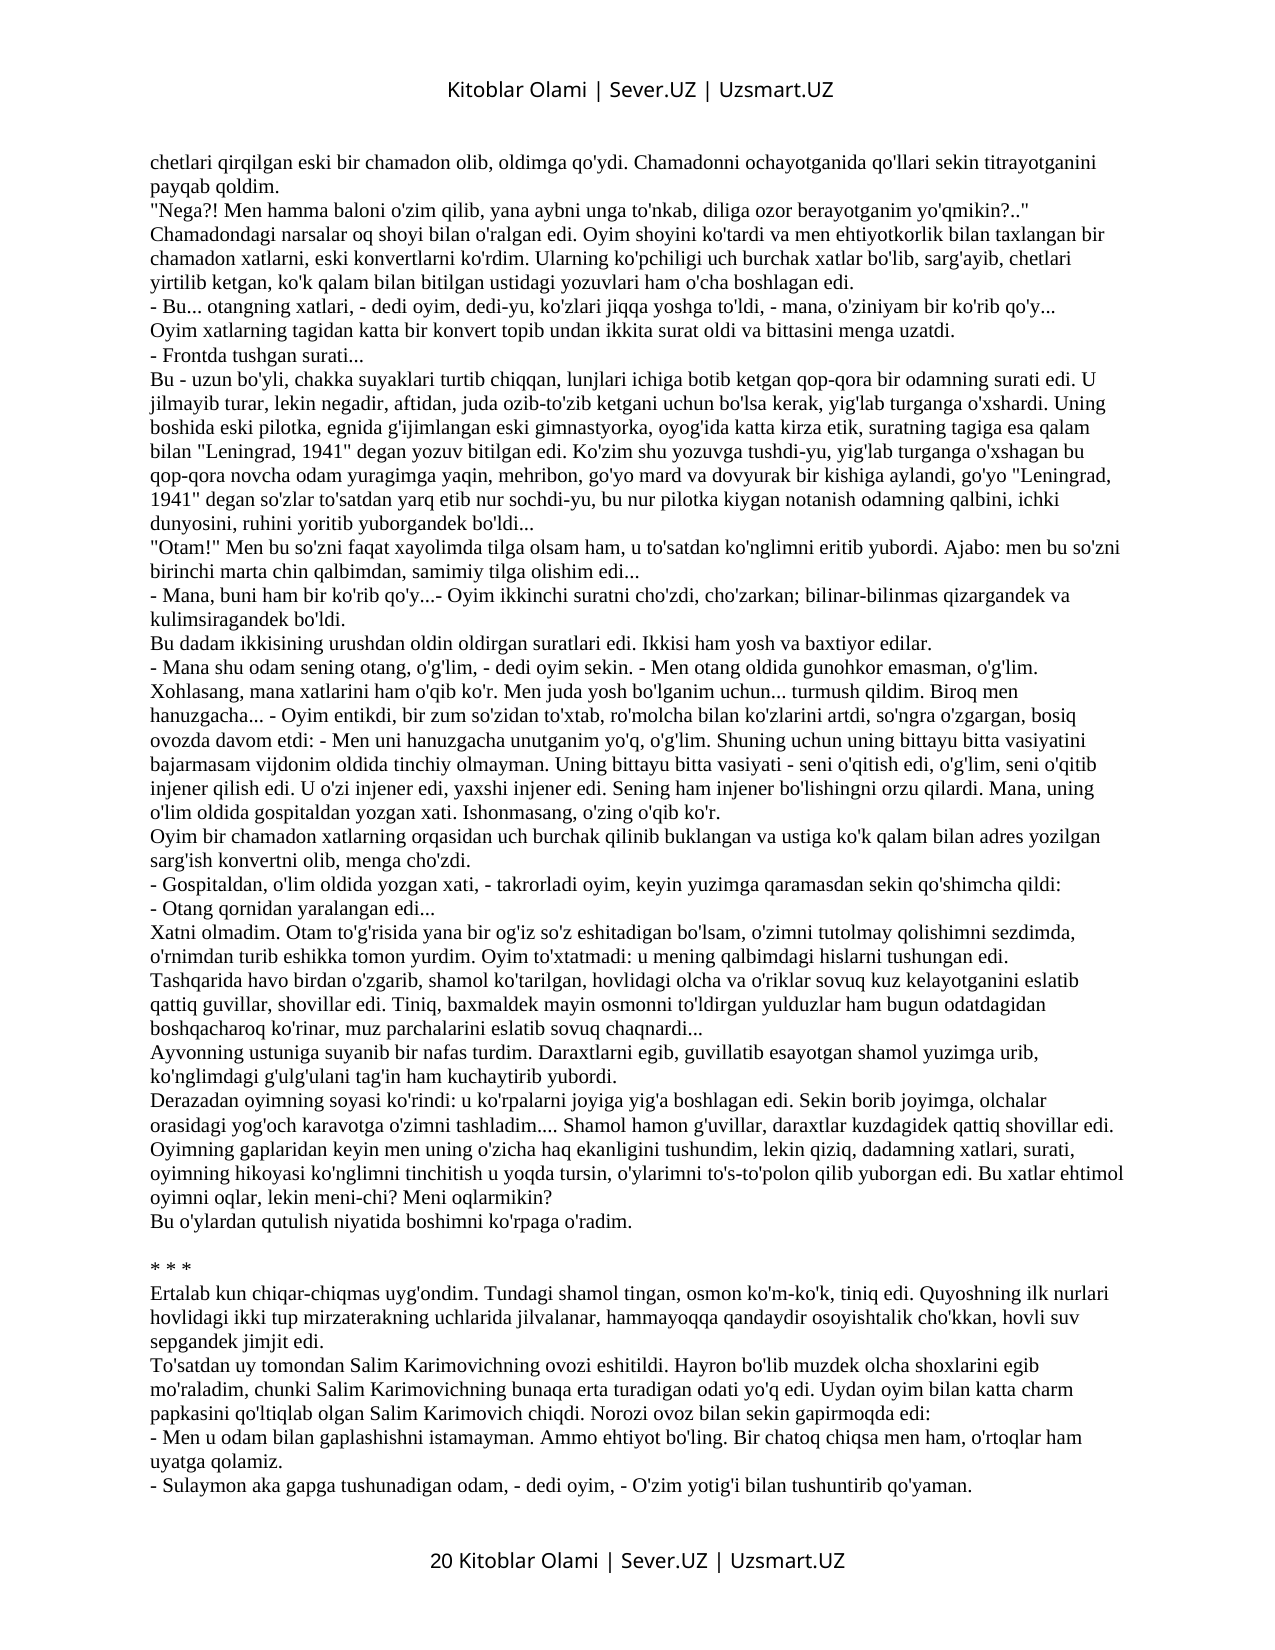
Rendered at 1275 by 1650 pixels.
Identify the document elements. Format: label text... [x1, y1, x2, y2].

text - Bu... otangning xatlari, - dedi oyim, dedi-yu, ko'zlari jiqqa yoshga to'ldi, - mana, o'ziniyam bir ko'rib qo'y... [150, 294, 1125, 318]
text "Otam!" Men bu so'zni faqat xayolimda tilga olsam ham, u to'satdan ko'nglimni eritib yubordi. Ajabo: men bu so'zni birinchi marta chin qalbimdan, samimiy tilga olishim edi... [150, 535, 1125, 583]
text Oyim bir chamadon xatlarning orqasidan uch burchak qilinib buklangan va ustiga ko'k qalam bilan adres yozilgan sarg'ish konvertni olib, menga cho'zdi. [150, 824, 1125, 872]
text Ayvonning ustuniga suyanib bir nafas turdim. Daraxtlarni egib, guvillatib esayotgan shamol yuzimga urib, ko'nglimdagi g'ulg'ulani tag'in ham kuchaytirib yubordi. [150, 1040, 1125, 1088]
text - Mana shu odam sening otang, o'g'lim, - dedi oyim sekin. - Men otang oldida gunohkor emasman, o'g'lim. Xohlasang, mana xatlarini ham o'qib ko'r. Men juda yosh bo'lganim uchun... turmush qildim. Biroq men hanuzgacha... - Oyim entikdi, bir zum so'zidan to'xtab, ro'molcha bilan ko'zlarini artdi, so'ngra o'zgargan, bosiq ovozda davom etdi: - Men uni hanuzgacha unutganim yo'q, o'g'lim. Shuning uchun uning bittayu bitta vasiyatini bajarmasam vijdonim oldida tinchiy olmayman. Uning bittayu bitta vasiyati - seni o'qitish edi, o'g'lim, seni o'qitib injener qilish edi. U o'zi injener edi, yaxshi injener edi. Sening ham injener bo'lishingni orzu qilardi. Mana, uning o'lim oldida gospitaldan yozgan xati. Ishonmasang, o'zing o'qib ko'r. [150, 655, 1125, 824]
text "Nega?! Men hamma baloni o'zim qilib, yana aybni unga to'nkab, diliga ozor berayotganim yo'qmikin?.." [150, 198, 1125, 222]
text - Men u odam bilan gaplashishni istamayman. Ammo ehtiyot bo'ling. Bir chatoq chiqsa men ham, o'rtoqlar ham uyatga qolamiz. [150, 1425, 1125, 1473]
text - Frontda tushgan surati... [150, 342, 1125, 367]
text * * * [150, 1257, 1125, 1281]
text Derazadan oyimning soyasi ko'rindi: u ko'rpalarni joyiga yig'a boshlagan edi. Sekin borib joyimga, olchalar orasidagi yog'och karavotga o'zimni tashladim.... Shamol hamon g'uvillar, daraxtlar kuzdagidek qattiq shovillar edi. [150, 1088, 1125, 1137]
text Bu dadam ikkisining urushdan oldin oldirgan suratlari edi. Ikkisi ham yosh va baxtiyor edilar. [150, 631, 1125, 655]
text Xatni olmadim. Otam to'g'risida yana bir og'iz so'z eshitadigan bo'lsam, o'zimni tutolmay qolishimni sezdimda, o'rnimdan turib eshikka tomon yurdim. Oyim to'xtatmadi: u mening qalbimdagi hislarni tushungan edi. [150, 920, 1125, 968]
text - Gospitaldan, o'lim oldida yozgan xati, - takrorladi oyim, keyin yuzimga qaramasdan sekin qo'shimcha qildi: [150, 872, 1125, 896]
text Bu - uzun bo'yli, chakka suyaklari turtib chiqqan, lunjlari ichiga botib ketgan qop-qora bir odamning surati edi. U jilmayib turar, lekin negadir, aftidan, juda ozib-to'zib ketgani uchun bo'lsa kerak, yig'lab turganga o'xshardi. Uning boshida eski pilotka, egnida g'ijimlangan eski gimnastyorka, oyog'ida katta kirza etik, suratning tagiga esa qalam bilan "Leningrad, 1941" degan yozuv bitilgan edi. Ko'zim shu yozuvga tushdi-yu, yig'lab turganga o'xshagan bu qop-qora novcha odam yuragimga yaqin, mehribon, go'yo mard va dovyurak bir kishiga aylandi, go'yo "Leningrad, 1941" degan so'zlar to'satdan yarq etib nur sochdi-yu, bu nur pilotka kiygan notanish odamning qalbini, ichki dunyosini, ruhini yoritib yuborgandek bo'ldi... [150, 367, 1125, 535]
text Chamadondagi narsalar oq shoyi bilan o'ralgan edi. Oyim shoyini ko'tardi va men ehtiyotkorlik bilan taxlangan bir chamadon xatlarni, eski konvertlarni ko'rdim. Ularning ko'pchiligi uch burchak xatlar bo'lib, sarg'ayib, chetlari yirtilib ketgan, ko'k qalam bilan bitilgan ustidagi yozuvlari ham o'cha boshlagan edi. [150, 222, 1125, 294]
text Oyimning gaplaridan keyin men uning o'zicha haq ekanligini tushundim, lekin qiziq, dadamning xatlari, surati, oyimning hikoyasi ko'nglimni tinchitish u yoqda tursin, o'ylarimni to's-to'polon qilib yuborgan edi. Bu xatlar ehtimol oyimni oqlar, lekin meni-chi? Meni oqlarmikin? [150, 1137, 1125, 1209]
text - Otang qornidan yaralangan edi... [150, 896, 1125, 920]
text Bu o'ylardan qutulish niyatida boshimni ko'rpaga o'radim. [150, 1209, 1125, 1233]
text Tashqarida havo birdan o'zgarib, shamol ko'tarilgan, hovlidagi olcha va o'riklar sovuq kuz kelayotganini eslatib qattiq guvillar, shovillar edi. Tiniq, baxmaldek mayin osmonni to'ldirgan yulduzlar ham bugun odatdagidan boshqacharoq ko'rinar, muz parchalarini eslatib sovuq chaqnardi... [150, 968, 1125, 1040]
text - Sulaymon aka gapga tushunadigan odam, - dedi oyim, - O'zim yotig'i bilan tushuntirib qo'yaman. [150, 1473, 1125, 1497]
text To'satdan uy tomondan Salim Karimovichning ovozi eshitildi. Hayron bo'lib muzdek olcha shoxlarini egib mo'raladim, chunki Salim Karimovichning bunaqa erta turadigan odati yo'q edi. Uydan oyim bilan katta charm papkasini qo'ltiqlab olgan Salim Karimovich chiqdi. Norozi ovoz bilan sekin gapirmoqda edi: [150, 1353, 1125, 1425]
text Oyim xatlarning tagidan katta bir konvert topib undan ikkita surat oldi va bittasini menga uzatdi. [150, 318, 1125, 342]
text Ertalab kun chiqar-chiqmas uyg'ondim. Tundagi shamol tingan, osmon ko'm-ko'k, tiniq edi. Quyoshning ilk nurlari hovlidagi ikki tup mirzaterakning uchlarida jilvalanar, hammayoqqa qandaydir osoyishtalik cho'kkan, hovli suv sepgandek jimjit edi. [150, 1281, 1125, 1353]
text - Mana, buni ham bir ko'rib qo'y...- Oyim ikkinchi suratni cho'zdi, cho'zarkan; bilinar-bilinmas qizargandek va kulimsiragandek bo'ldi. [150, 583, 1125, 631]
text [150, 150, 1125, 198]
